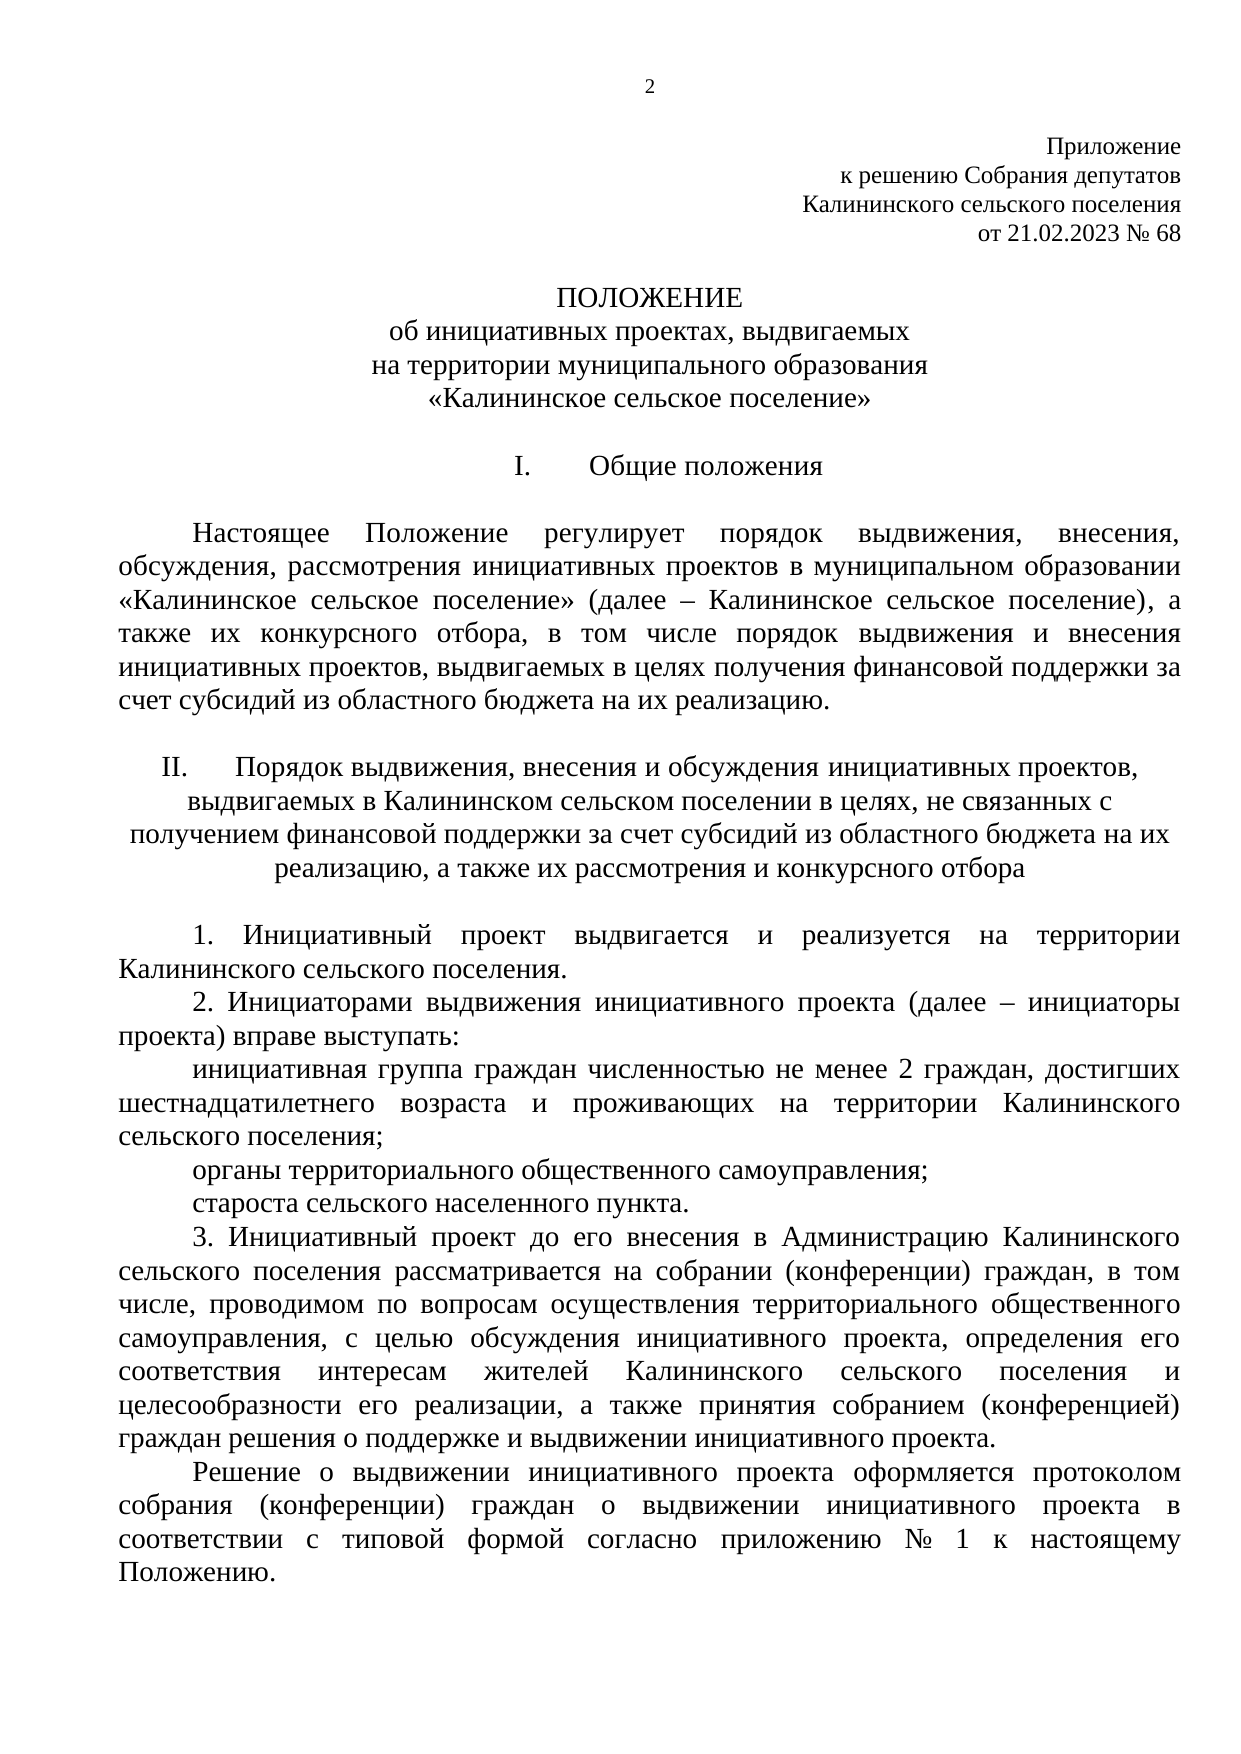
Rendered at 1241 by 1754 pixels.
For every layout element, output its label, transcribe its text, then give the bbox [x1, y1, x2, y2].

text 1. Инициативный проект выдвигается и реализуется на территории Калининского сельского поселения. [118, 917, 1181, 984]
text Решение о выдвижении инициативного проекта оформляется протоколом собрания (конференции) граждан о выдвижении инициативного проекта в соответствии с типовой формой согласно приложению № 1 к настоящему Положению. [118, 1454, 1181, 1588]
text от 21.02.2023 № 68 [118, 218, 1181, 246]
text на территории муниципального образования [118, 347, 1181, 381]
text Приложение [118, 131, 1181, 160]
text «Калининское сельское поселение» [118, 381, 1181, 414]
list Общие положения [156, 448, 1181, 481]
text 2. Инициаторами выдвижения инициативного проекта (далее – инициаторы проекта) вправе выступать: [118, 984, 1181, 1051]
text староста сельского населенного пункта. [118, 1186, 1181, 1219]
text инициативная группа граждан численностью не менее 2 граждан, достигших шестнадцатилетнего возраста и проживающих на территории Калининского сельского поселения; [118, 1051, 1181, 1152]
text ПОЛОЖЕНИЕ [118, 280, 1181, 313]
text органы территориального общественного самоуправления; [118, 1152, 1181, 1186]
list Порядок выдвижения, внесения и обсуждения инициативных проектов, выдвигаемых в Калининском сельском поселении в целях, не связанных с получением финансовой поддержки за счет субсидий из областного бюджета на их реализацию, а также их рассмотрения и конкурсного отбора [118, 749, 1181, 884]
text к решению Собрания депутатов [118, 160, 1181, 189]
text Настоящее Положение регулирует порядок выдвижения, внесения, обсуждения, рассмотрения инициативных проектов в муниципальном образовании «Калининское сельское поселение» (далее – Калининское сельское поселение), а также их конкурсного отбора, в том числе порядок выдвижения и внесения инициативных проектов, выдвигаемых в целях получения финансовой поддержки за счет субсидий из областного бюджета на их реализацию. [118, 515, 1181, 716]
text Калининского сельского поселения [118, 189, 1181, 218]
text об инициативных проектах, выдвигаемых [118, 313, 1181, 347]
text 3. Инициативный проект до его внесения в Администрацию Калининского сельского поселения рассматривается на собрании (конференции) граждан, в том числе, проводимом по вопросам осуществления территориального общественного самоуправления, с целью обсуждения инициативного проекта, определения его соответствия интересам жителей Калининского сельского поселения и целесообразности его реализации, а также принятия собранием (конференцией) граждан решения о поддержке и выдвижении инициативного проекта. [118, 1219, 1181, 1454]
